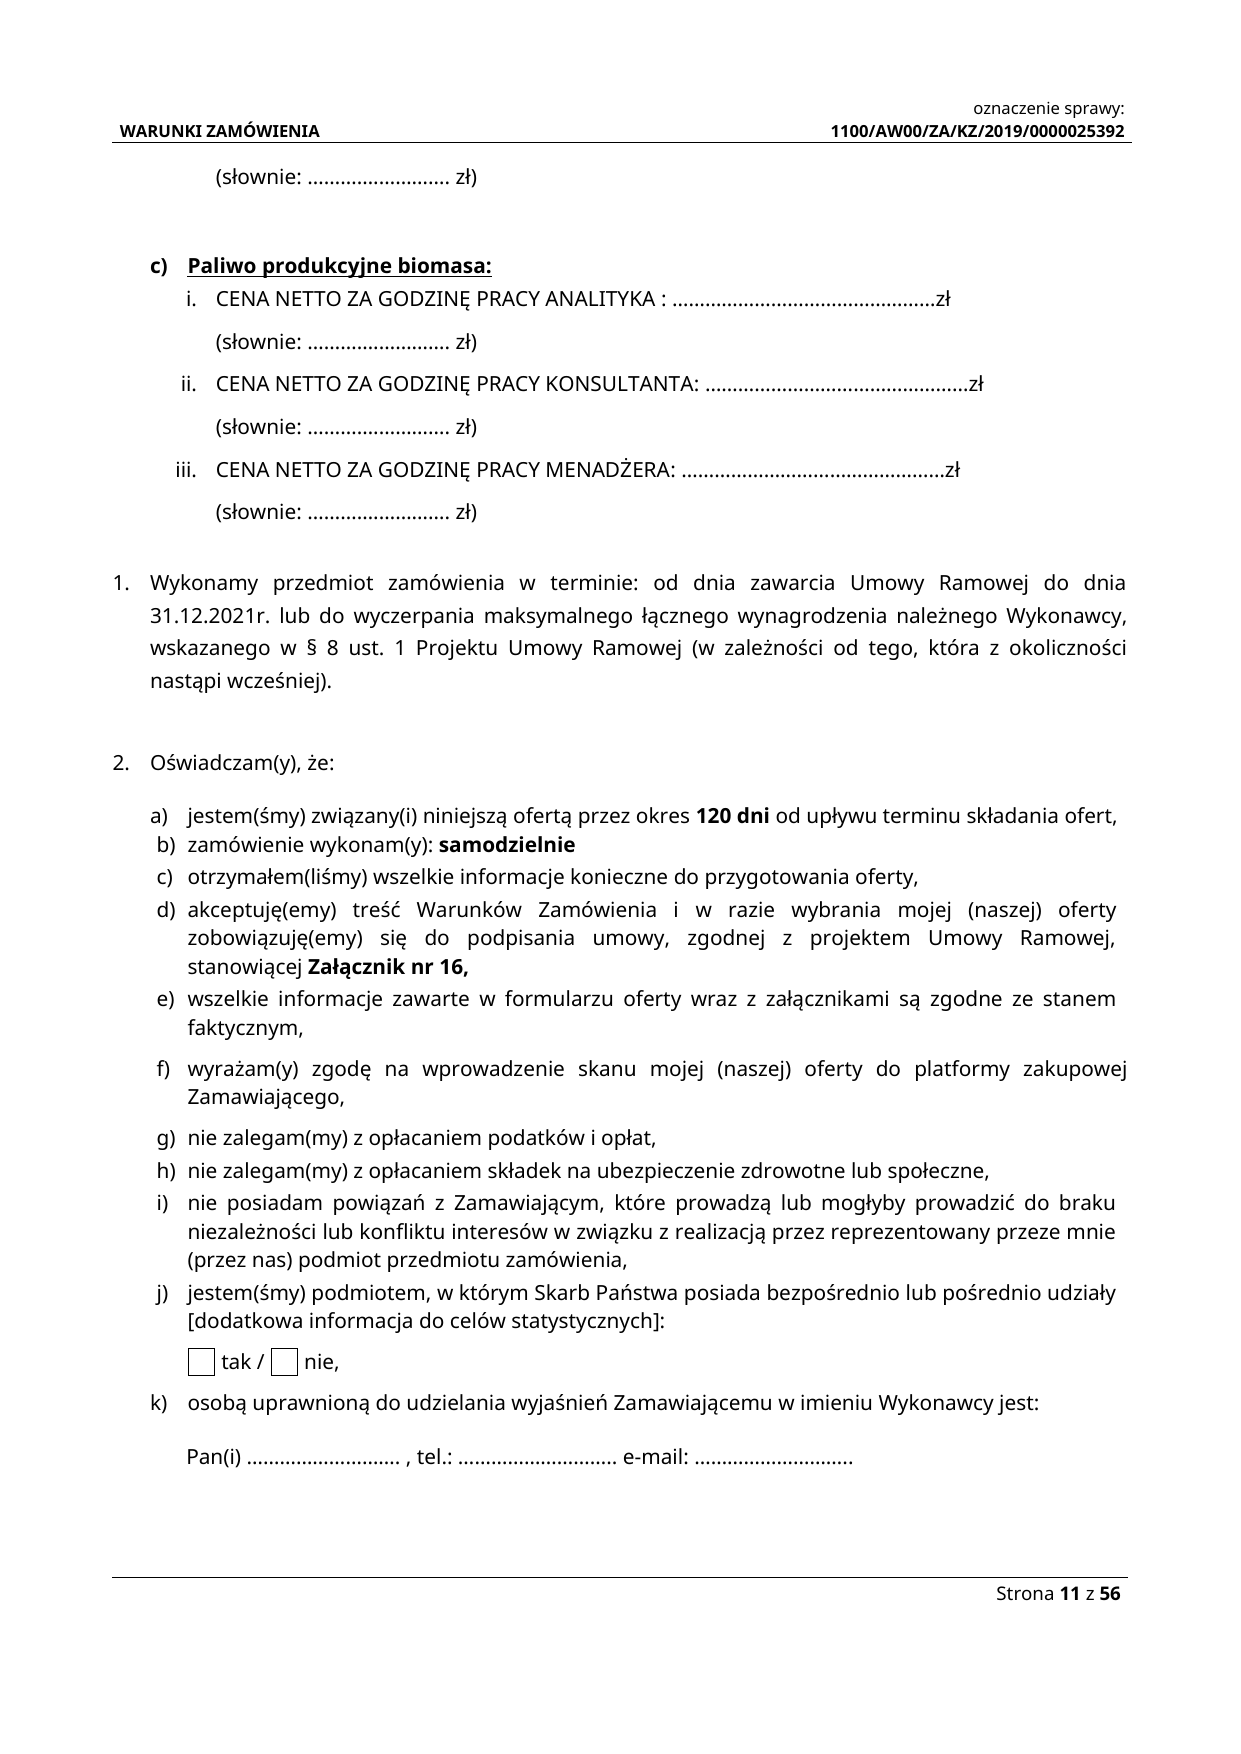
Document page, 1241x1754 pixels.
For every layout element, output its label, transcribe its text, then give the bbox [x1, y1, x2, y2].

list (słownie: ………….…………. zł) [216, 327, 1128, 355]
list (słownie: ………….…………. zł) [216, 412, 1128, 441]
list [197, 369, 1128, 398]
list jestem(śmy) podmiotem, w którym Skarb Państwa posiada bezpośrednio lub pośrednio udziały [dodatkowa informacja do celów statystycznych]: [156, 1278, 1117, 1335]
list Oświadczam(y), że: [112, 748, 1128, 776]
list osobą uprawnioną do udzielania wyjaśnień Zamawiającemu w imieniu Wykonawcy jest: [150, 1388, 1086, 1417]
list nie posiadam powiązań z Zamawiającym, które prowadzą lub mogłyby prowadzić do braku niezależności lub konfliktu interesów w związku z realizacją przez reprezentowany przeze mnie (przez nas) podmiot przedmiotu zamówienia, [156, 1188, 1117, 1274]
text Pan(i) ………………………. , tel.: ……………………….. e-mail: ……………………….. [186, 1442, 1086, 1470]
list nie zalegam(my) z opłacaniem składek na ubezpieczenie zdrowotne lub społeczne, [156, 1156, 1117, 1184]
list CENA NETTO ZA GODZINĘ PRACY MENADŻERA: …………………………………………zł [197, 455, 1128, 483]
list Paliwo produkcyjne biomasa: [150, 252, 1128, 280]
text tak / nie, [187, 1347, 1128, 1376]
list wyrażam(y) zgodę na wprowadzenie skanu mojej (naszej) oferty do platformy zakupowej Zamawiającego, [156, 1054, 1128, 1111]
list jestem(śmy) związany(i) niniejszą ofertą przez okres 120 dni od upływu terminu składania ofert, [150, 801, 1128, 830]
list Wykonamy przedmiot zamówienia w terminie: od dnia zawarcia Umowy Ramowej do dnia 31.12.2021r. lub do wyczerpania maksymalnego łącznego wynagrodzenia należnego Wykonawcy, wskazanego w § 8 ust. 1 Projektu Umowy Ramowej (w zależności od tego, która z okoliczności nastąpi wcześniej). [112, 568, 1128, 694]
list (słownie: ………….…………. zł) [216, 497, 1128, 526]
list otrzymałem(liśmy) wszelkie informacje konieczne do przygotowania oferty, [156, 862, 1128, 891]
list akceptuję(emy) treść Warunków Zamówienia i w razie wybrania mojej (naszej) oferty zobowiązuję(emy) się do podpisania umowy, zgodnej z projektem Umowy Ramowej, stanowiącej Załącznik nr 16, [156, 895, 1117, 980]
list CENA NETTO ZA GODZINĘ PRACY ANALITYKA : …………………………………………zł [197, 284, 1128, 313]
list nie zalegam(my) z opłacaniem podatków i opłat, [156, 1123, 1117, 1152]
list (słownie: ………….…………. zł) [216, 162, 1128, 191]
list zamówienie wykonam(y): samodzielnie [156, 830, 1128, 858]
list wszelkie informacje zawarte w formularzu oferty wraz z załącznikami są zgodne ze stanem faktycznym, [156, 984, 1117, 1041]
